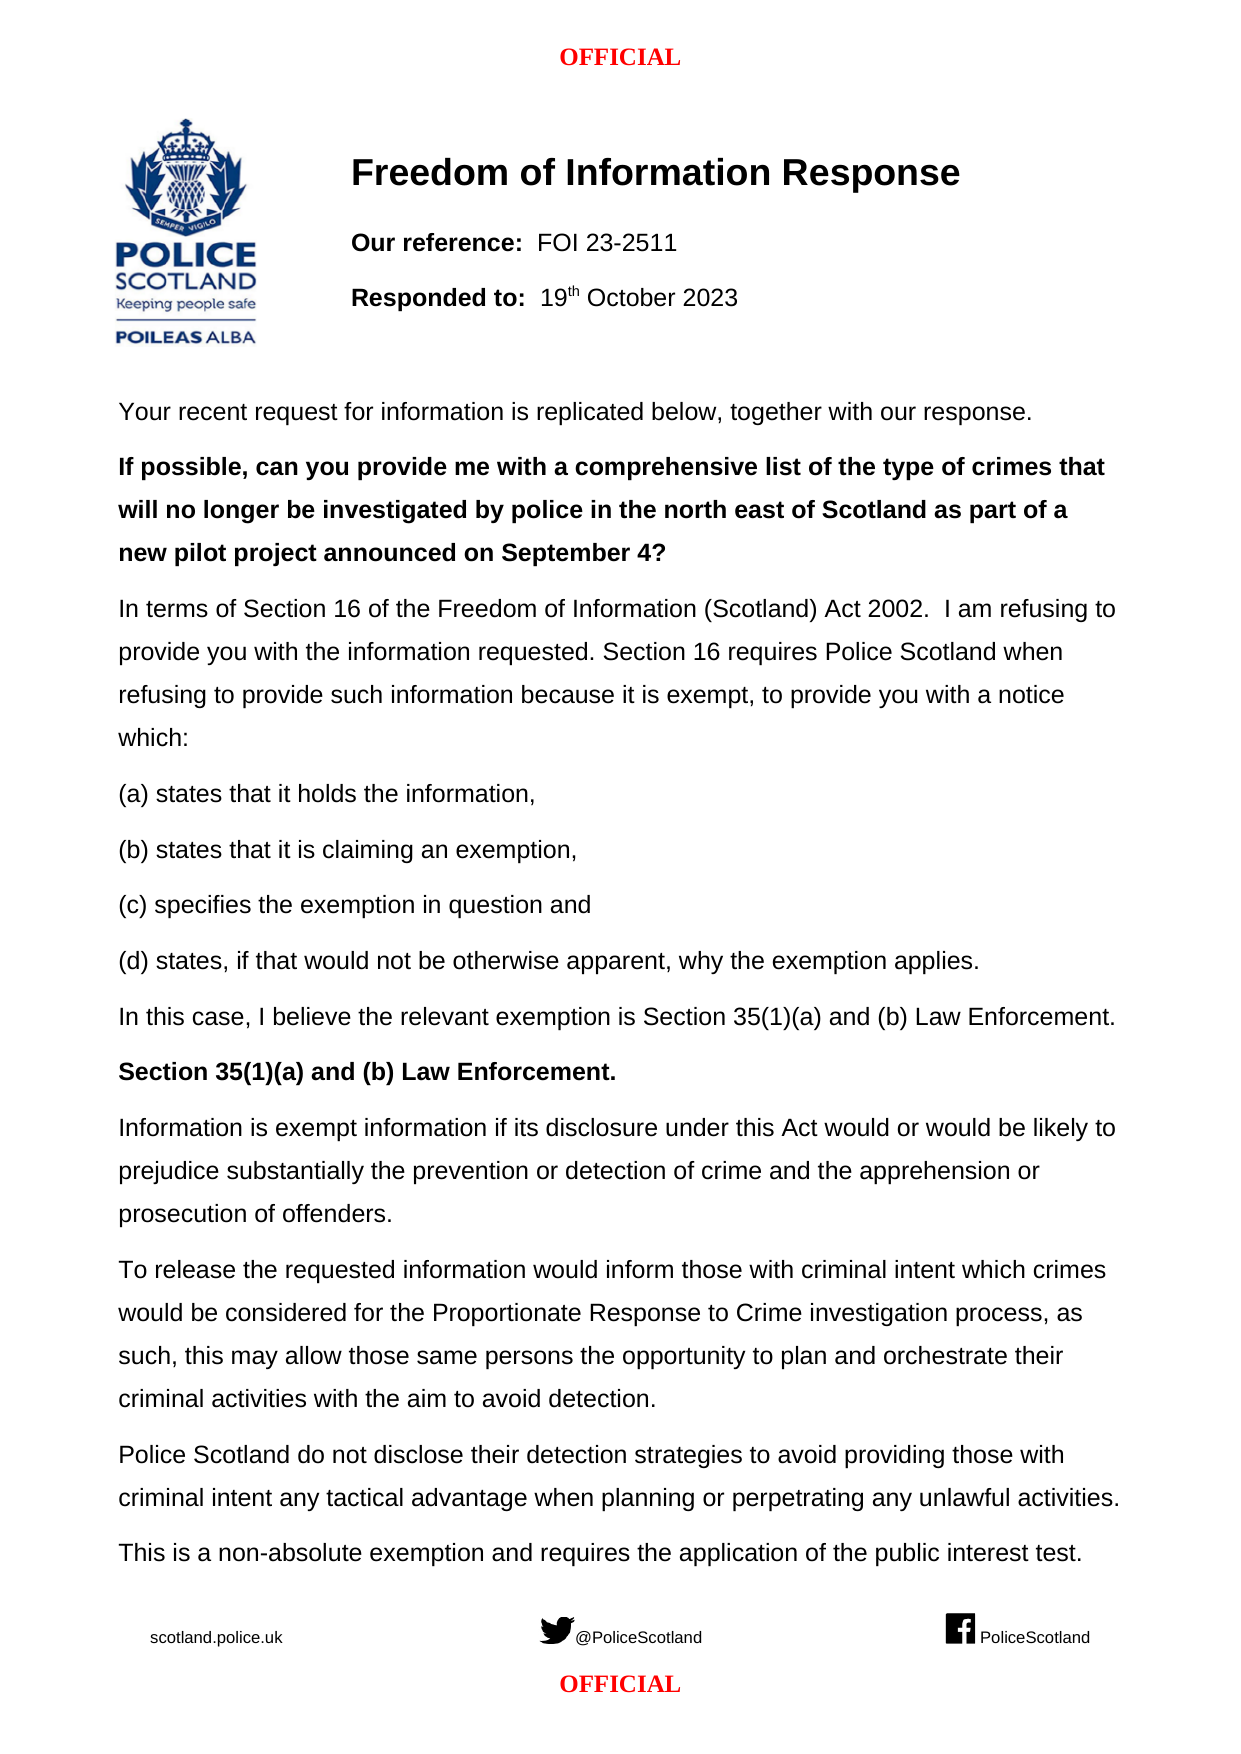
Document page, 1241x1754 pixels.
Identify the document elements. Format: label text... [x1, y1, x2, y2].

text Your recent request for information is replicated below, together with our response. [118, 396, 1122, 425]
text (d) states, if that would not be otherwise apparent, why the exemption applies. [118, 946, 1122, 974]
text Section 35(1)(a) and (b) Law Enforcement. [118, 1057, 1122, 1086]
text In this case, I believe the relevant exemption is Section 35(1)(a) and (b) Law Enforcement. [118, 1001, 1122, 1030]
text (c) specifies the exemption in question and [118, 890, 1122, 919]
picture [945, 1613, 976, 1644]
text To release the requested information would inform those with criminal intent which crimes would be considered for the Proportionate Response to Crime investigation process, as such, this may allow those same persons the opportunity to plan and orchestrate their criminal activities with the aim to avoid detection. [118, 1254, 1122, 1413]
table_header [103, 118, 339, 384]
table_header Freedom of Information Response Our reference: FOI 23-2511 Responded to: 19th October 2023 [340, 118, 1121, 384]
text Information is exempt information if its disclosure under this Act would or would be likely to prejudice substantially the prevention or detection of crime and the apprehension or prosecution of offenders. [118, 1113, 1122, 1228]
picture [538, 1617, 575, 1644]
text (b) states that it is claiming an exemption, [118, 834, 1122, 863]
subtitle If possible, can you provide me with a comprehensive list of the type of crimes that will no longer be investigated by police in the north east of Scotland as part of a new pilot project announced on September 4? [118, 452, 1122, 567]
text Police Scotland do not disclose their detection strategies to avoid providing those with criminal intent any tactical advantage when planning or perpetrating any unlawful activities. [118, 1439, 1122, 1511]
text In terms of Section 16 of the Freedom of Information (Scotland) Act 2002. I am refusing to provide you with the information requested. Section 16 requires Police Scotland when refusing to provide such information because it is exempt, to provide you with a notice which: [118, 594, 1122, 752]
text (a) states that it holds the information, [118, 779, 1122, 808]
text This is a non-absolute exemption and requires the application of the public interest test. [118, 1538, 1122, 1567]
picture [114, 118, 257, 347]
